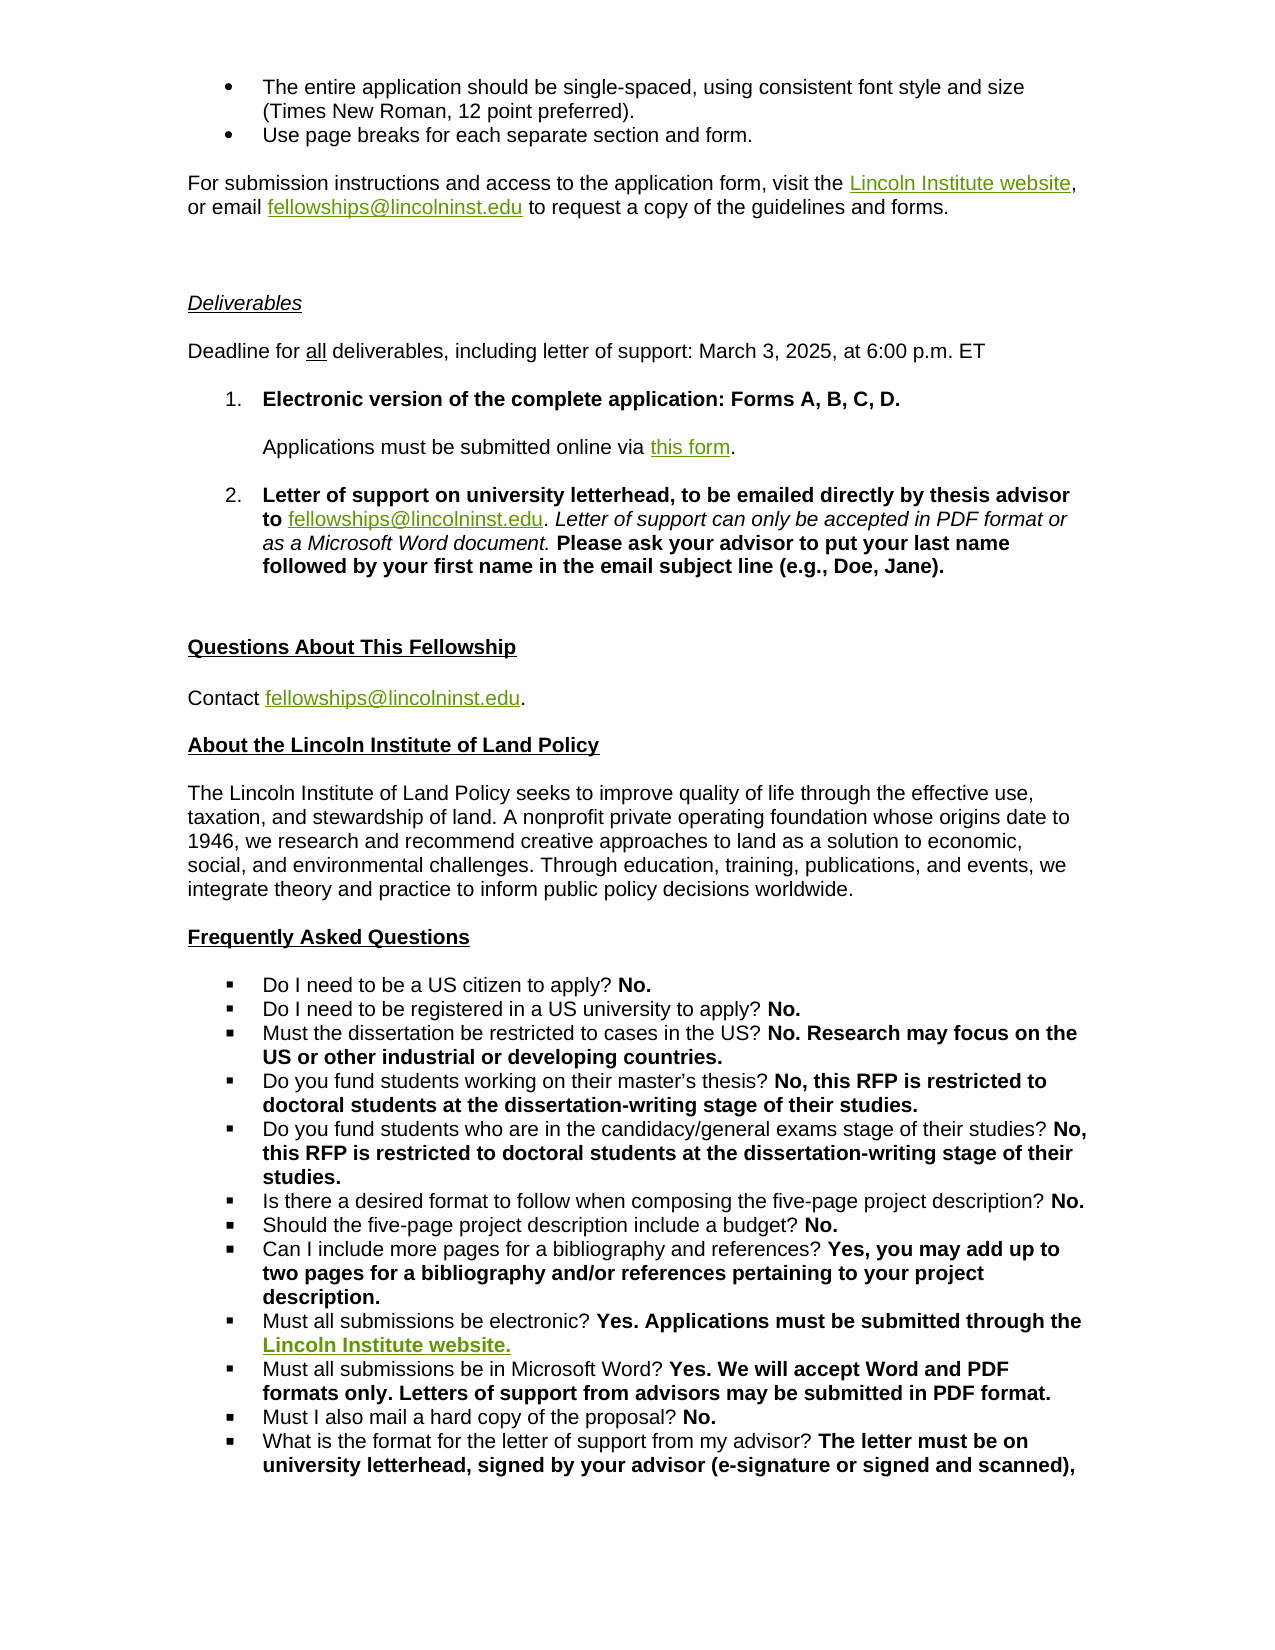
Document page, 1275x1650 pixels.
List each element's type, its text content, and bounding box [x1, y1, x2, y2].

list Must I also mail a hard copy of the proposal? No. [225, 1405, 1087, 1429]
list Should the five-page project description include a budget? No. [225, 1213, 1087, 1237]
list Do you fund students who are in the candidacy/general exams stage of their studies? No, this RFP is restricted to doctoral students at the dissertation-writing stage of their studies. [225, 1117, 1087, 1189]
list Can I include more pages for a bibliography and references? Yes, you may add up to two pages for a bibliography and/or references pertaining to your project description. [225, 1237, 1087, 1309]
list Letter of support on university letterhead, to be emailed directly by thesis advisor to fellowships@lincolninst.edu. Letter of support can only be accepted in PDF format or as a Microsoft Word document. Please ask your advisor to put your last name followed by your first name in the email subject line (e.g., Doe, Jane). [225, 482, 1087, 578]
list Do you fund students working on their master’s thesis? No, this RFP is restricted to doctoral students at the dissertation-writing stage of their studies. [225, 1069, 1087, 1117]
list Do I need to be registered in a US university to apply? No. [225, 997, 1087, 1021]
text Applications must be submitted online via this form. [187, 434, 1087, 458]
text Frequently Asked Questions [187, 925, 1087, 949]
text Deadline for all deliverables, including letter of support: March 3, 2025, at 6:00 p.m. ET [187, 339, 1087, 387]
list Must all submissions be electronic? Yes. Applications must be submitted through the Lincoln Institute website. [225, 1309, 1087, 1357]
list Must all submissions be in Microsoft Word? Yes. We will accept Word and PDF formats only. Letters of support from advisors may be submitted in PDF format. [225, 1357, 1087, 1405]
text About the Lincoln Institute of Land Policy [187, 733, 1087, 757]
list The entire application should be single-spaced, using consistent font style and size (Times New Roman, 12 point preferred). [225, 75, 1087, 123]
list Electronic version of the complete application: Forms A, B, C, D. [225, 387, 1087, 411]
text Deliverables [187, 291, 1087, 339]
text Contact fellowships@lincolninst.edu. [187, 685, 1087, 709]
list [225, 1429, 1087, 1477]
list Do I need to be a US citizen to apply? No. [225, 973, 1087, 997]
list Must the dissertation be restricted to cases in the US? No. Research may focus on the US or other industrial or developing countries. [225, 1021, 1087, 1069]
list Is there a desired format to follow when composing the five-page project description? No. [225, 1189, 1087, 1213]
text For submission instructions and access to the application form, visit the Lincoln Institute website, or email fellowships@lincolninst.edu to request a copy of the guidelines and forms. [187, 171, 1087, 219]
list Use page breaks for each separate section and form. [225, 123, 1087, 147]
text The Lincoln Institute of Land Policy seeks to improve quality of life through the effective use, taxation, and stewardship of land. A nonprofit private operating foundation whose origins date to 1946, we research and recommend creative approaches to land as a solution to economic, social, and environmental challenges. Through education, training, publications, and events, we integrate theory and practice to inform public policy decisions worldwide. [187, 781, 1087, 901]
text Questions About This Fellowship [187, 634, 1087, 658]
